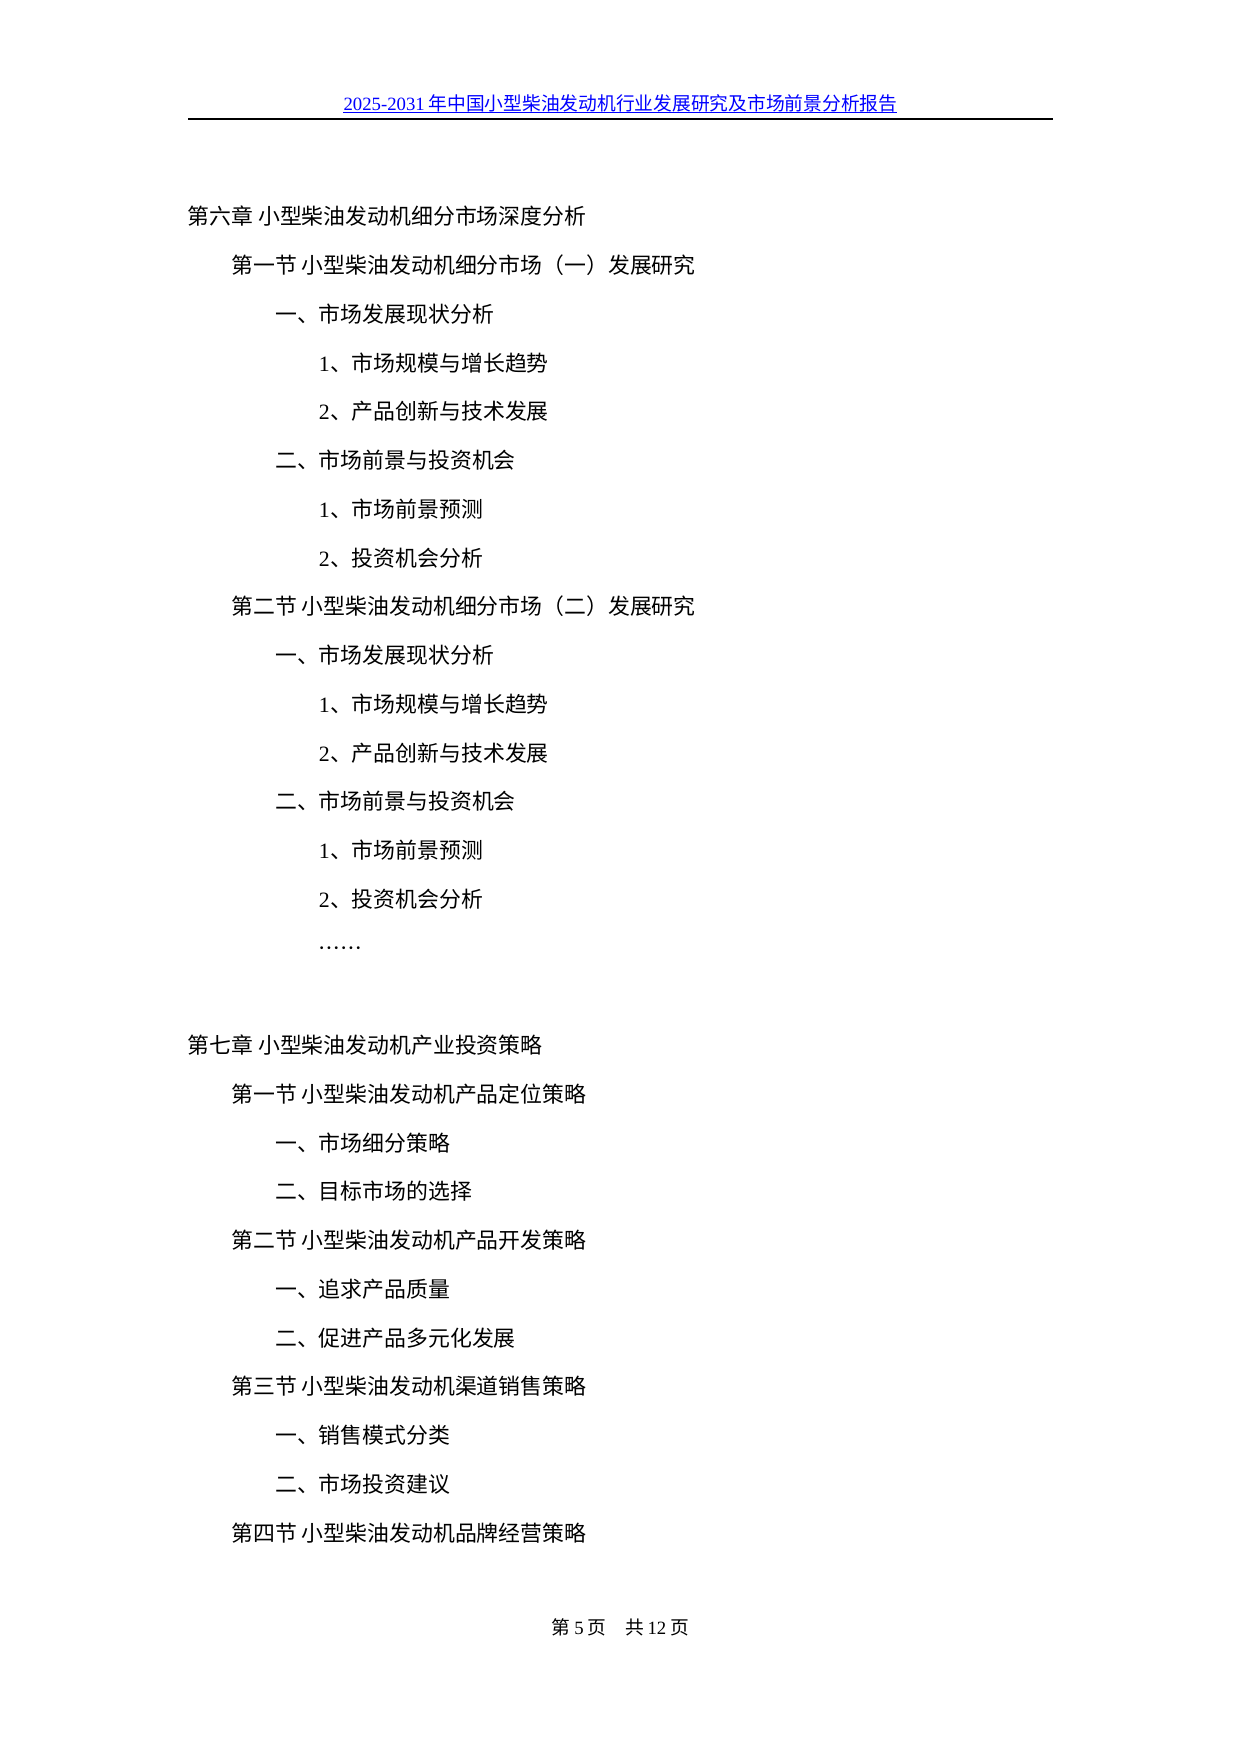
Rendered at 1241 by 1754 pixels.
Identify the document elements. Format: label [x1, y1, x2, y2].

text [187, 150, 1053, 1548]
